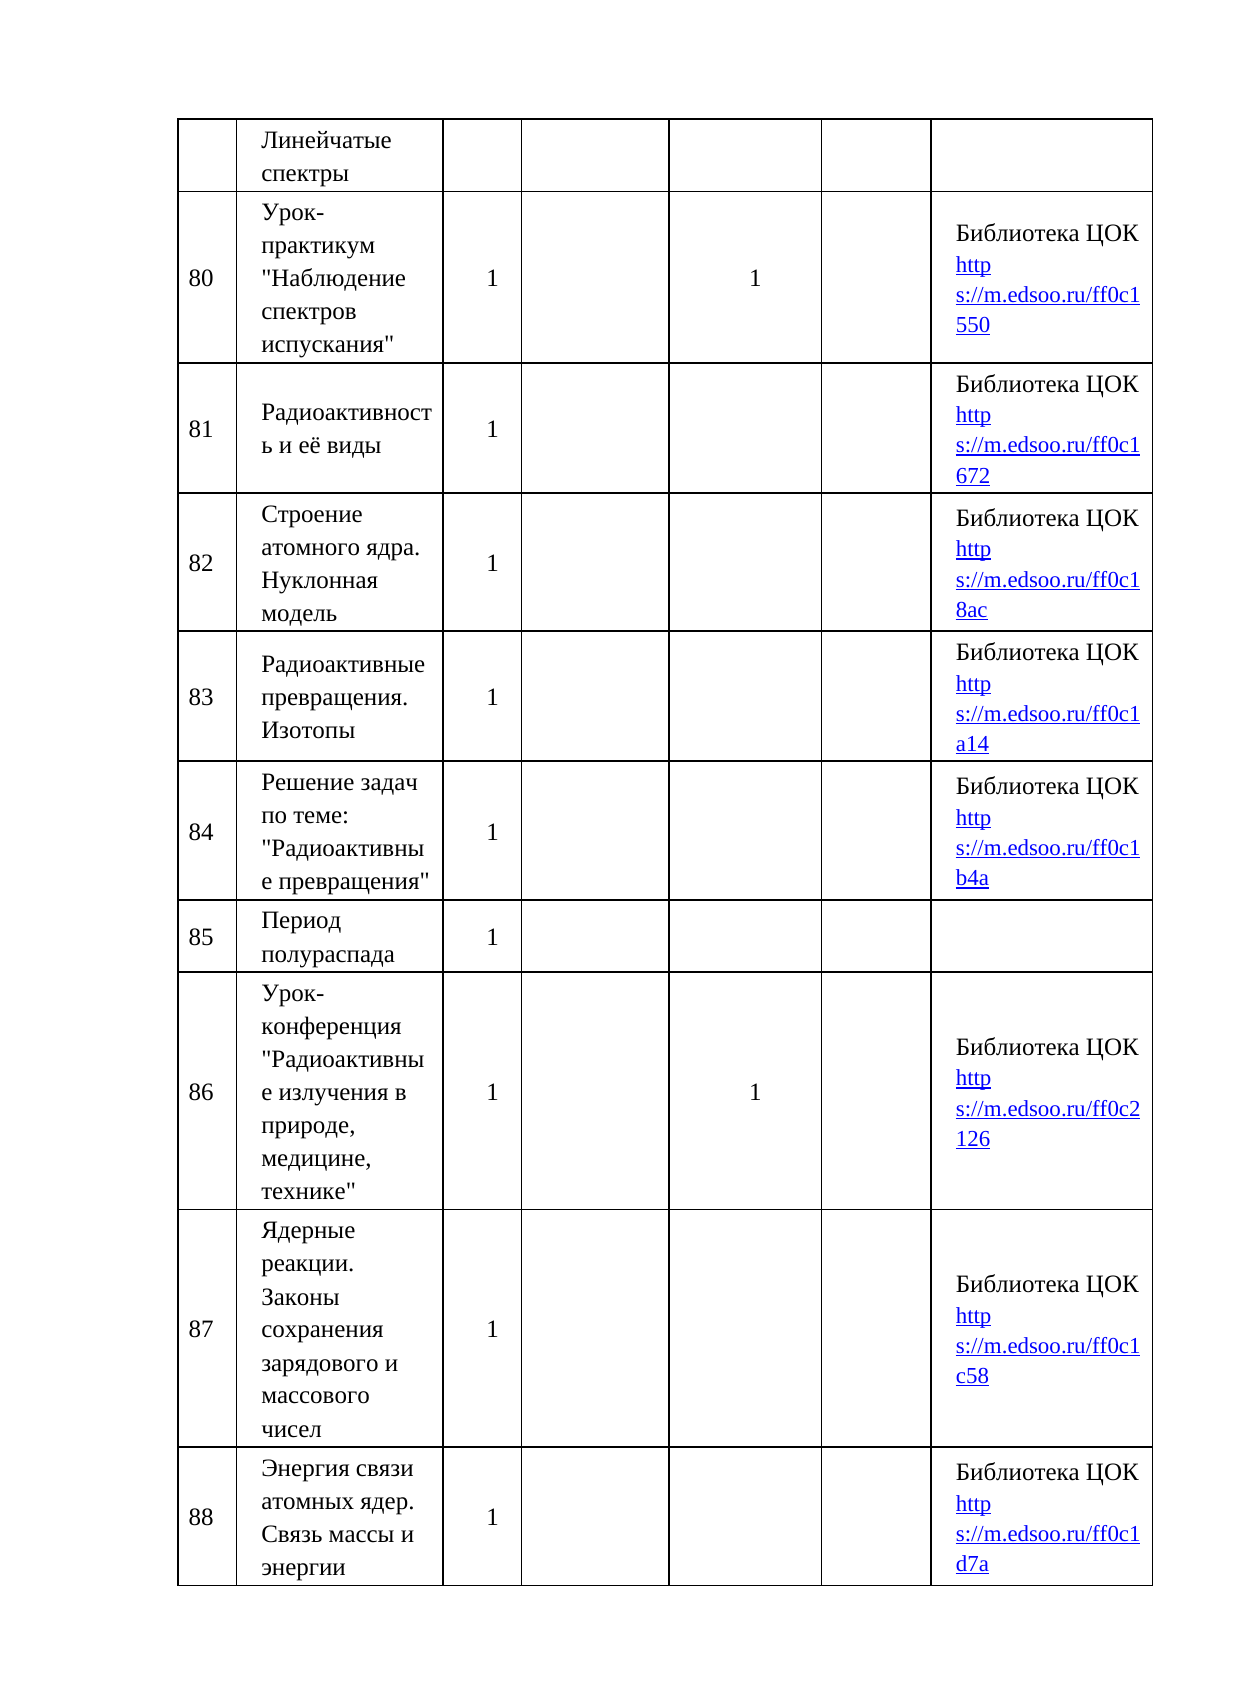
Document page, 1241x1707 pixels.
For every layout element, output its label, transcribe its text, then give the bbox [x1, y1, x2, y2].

table_cell [822, 494, 930, 630]
table_cell Библиотека ЦОК https://m.edsoo.ru/ff0c2126 [932, 973, 1152, 1209]
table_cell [237, 120, 442, 191]
table_cell Урок-практикум "Наблюдение спектров испускания" [237, 192, 442, 362]
table_cell [522, 364, 668, 492]
table_cell Радиоактивные превращения. Изотопы [237, 632, 442, 760]
table_cell 79 [179, 120, 236, 191]
table_cell Библиотека ЦОК https://m.edsoo.ru/ff0c1a14 [932, 632, 1152, 760]
table_cell [932, 901, 1152, 971]
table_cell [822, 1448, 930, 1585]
table_cell [670, 1210, 821, 1446]
table_cell [822, 1210, 930, 1446]
table_cell 87 [179, 1210, 236, 1446]
table_cell [822, 120, 930, 191]
table_cell 1 [444, 192, 521, 362]
table_cell Библиотека ЦОК https://m.edsoo.ru/ff0c1c58 [932, 1210, 1152, 1446]
table_cell [522, 762, 668, 899]
table_cell [670, 762, 821, 899]
table_cell Строение атомного ядра. Нуклонная модель [237, 494, 442, 630]
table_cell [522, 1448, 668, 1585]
table_cell Библиотека ЦОК https://m.edsoo.ru/ff0c1550 [932, 192, 1152, 362]
table_cell 1 [444, 120, 521, 191]
table_cell Библиотека ЦОК https://m.edsoo.ru/ff0c18ac [932, 494, 1152, 630]
table_cell [522, 632, 668, 760]
table_cell 1 [444, 762, 521, 899]
table_cell 1 [670, 973, 821, 1209]
table_cell [522, 1210, 668, 1446]
table_cell [522, 494, 668, 630]
table_cell 82 [179, 494, 236, 630]
table_cell 86 [179, 973, 236, 1209]
table_cell Библиотека ЦОК https://m.edsoo.ru/ff0c1672 [932, 364, 1152, 492]
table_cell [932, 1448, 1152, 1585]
table_cell [822, 632, 930, 760]
table_cell [670, 364, 821, 492]
table_cell 83 [179, 632, 236, 760]
table_cell [822, 762, 930, 899]
table_cell 80 [179, 192, 236, 362]
table_cell [670, 632, 821, 760]
table_cell 84 [179, 762, 236, 899]
table_cell Урок-конференция "Радиоактивные излучения в природе, медицине, технике" [237, 973, 442, 1209]
table_cell 1 [444, 901, 521, 971]
table_cell [522, 192, 668, 362]
table_cell [670, 120, 821, 191]
table_cell [670, 494, 821, 630]
table_cell 1 [444, 973, 521, 1209]
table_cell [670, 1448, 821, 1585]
table_cell [822, 364, 930, 492]
table_cell 85 [179, 901, 236, 971]
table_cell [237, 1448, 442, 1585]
table_cell [522, 901, 668, 971]
table_cell Радиоактивность и её виды [237, 364, 442, 492]
table_cell 1 [444, 364, 521, 492]
table_cell [822, 192, 930, 362]
table_cell [670, 901, 821, 971]
table_cell [822, 973, 930, 1209]
table_cell 1 [444, 632, 521, 760]
table_cell Библиотека ЦОК https://m.edsoo.ru/ff0c1b4a [932, 762, 1152, 899]
table_cell [522, 120, 668, 191]
table_cell [522, 973, 668, 1209]
table_cell Решение задач по теме: "Радиоактивные превращения" [237, 762, 442, 899]
table_cell 1 [444, 1210, 521, 1446]
table_cell Ядерные реакции. Законы сохранения зарядового и массового чисел [237, 1210, 442, 1446]
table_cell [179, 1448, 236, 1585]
table_cell 1 [670, 192, 821, 362]
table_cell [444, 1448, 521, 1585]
table_cell 81 [179, 364, 236, 492]
table_cell [822, 901, 930, 971]
table_cell Период полураспада [237, 901, 442, 971]
table_cell 1 [444, 494, 521, 630]
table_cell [932, 120, 1152, 191]
